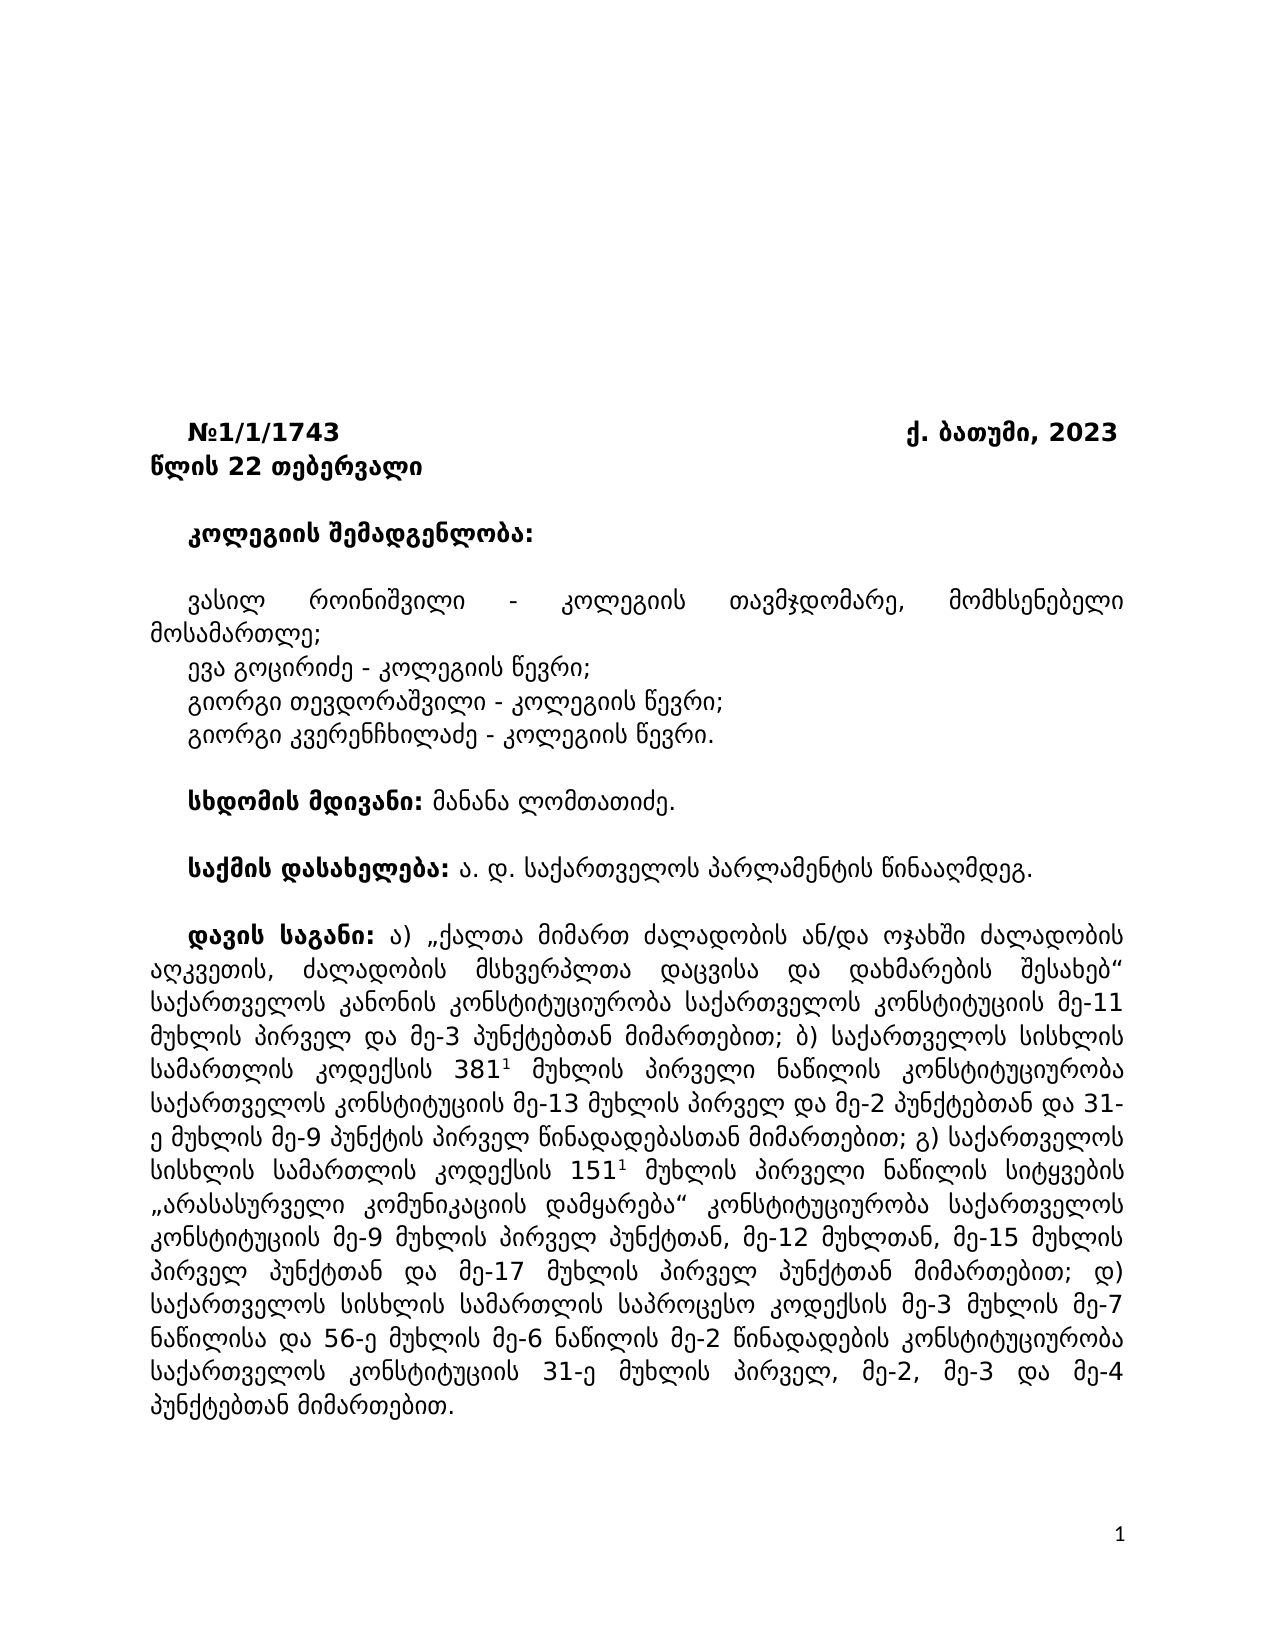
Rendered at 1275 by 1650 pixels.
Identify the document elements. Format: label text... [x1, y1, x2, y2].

text გიორგი კვერენჩხილაძე - კოლეგიის წევრი. [150, 720, 1125, 749]
text დავის საგანი: ა) „ქალთა მიმართ ძალადობის ან/და ოჯახში ძალადობის აღკვეთის, ძალადობის მსხვერპლთა დაცვისა და დახმარების შესახებ“ საქართველოს კანონის კონსტიტუციურობა საქართველოს კონსტიტუციის მე-11 მუხლის პირველ და მე-3 პუნქტებთან მიმართებით; ბ) საქართველოს სისხლის სამართლის კოდექსის 3811 მუხლის პირველი ნაწილის კონსტიტუციურობა საქართველოს კონსტიტუციის მე-13 მუხლის პირველ და მე-2 პუნქტებთან და 31-ე მუხლის მე-9 პუნქტის პირველ წინადადებასთან მიმართებით; გ) საქართველოს სისხლის სამართლის კოდექსის 151​​1 მუხლის პირველი ნაწილის სიტყვების „არასასურველი კომუნიკაციის დამყარება“ კონსტიტუციურობა საქართველოს კონსტიტუციის მე-9 მუხლის პირველ პუნქტთან, მე-12 მუხლთან, მე-15 მუხლის პირველ პუნქტთან და მე-17 მუხლის პირველ პუნქტთან მიმართებით; დ) საქართველოს სისხლის სამართლის საპროცესო კოდექსის მე-3 მუხლის მე-7 ნაწილისა და 56-ე მუხლის მე-6 ნაწილის მე-2 წინადადების კონსტიტუციურობა საქართველოს კონსტიტუციის 31-ე მუხლის პირველ, მე-2, მე-3 და მე-4 პუნქტებთან მიმართებით. [150, 921, 1125, 1420]
text საქმის დასახელება: ა. დ. საქართველოს პარლამენტის წინააღმდეგ. [150, 854, 1125, 883]
text გიორგი თევდორაშვილი - კოლეგიის წევრი; [150, 687, 1125, 716]
text კოლეგიის შემადგენლობა: [150, 519, 1125, 548]
text სხდომის მდივანი: მანანა ლომთათიძე. [150, 787, 1125, 816]
text ვასილ როინიშვილი - კოლეგიის თავმჯდომარე, მომხსენებელი მოსამართლე; [150, 586, 1125, 649]
text ევა გოცირიძე - კოლეგიის წევრი; [150, 653, 1125, 682]
text №1/1/1743 ქ. ბათუმი, 2023 წლის 22 თებერვალი [150, 418, 1125, 481]
